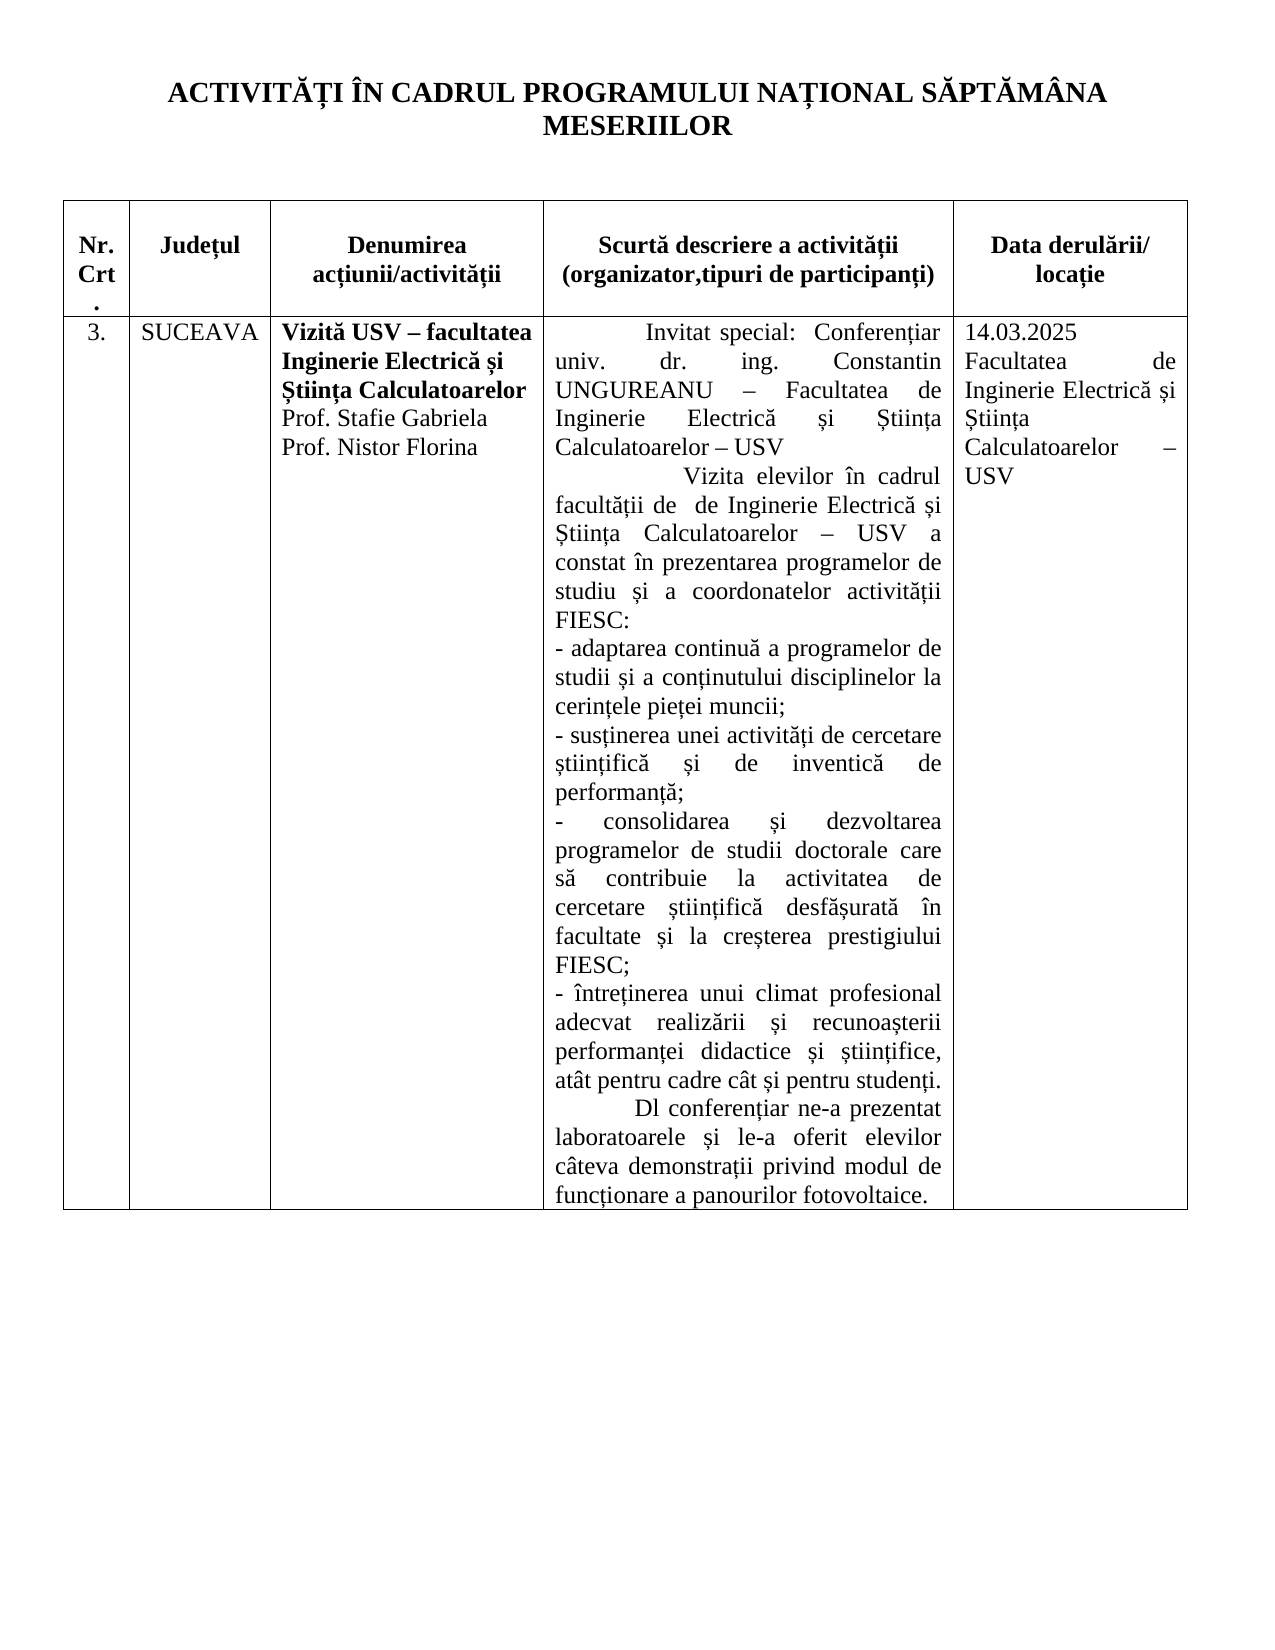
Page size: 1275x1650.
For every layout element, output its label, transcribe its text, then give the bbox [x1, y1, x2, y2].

text ACTIVITĂȚI ÎN CADRUL PROGRAMULUI NAȚIONAL SĂPTĂMÂNA MESERIILOR [75, 75, 1200, 142]
table_cell Vizită USV – facultatea Inginerie Electrică și Știința Calculatoarelor Prof. Stafie Gabriela Prof. Nistor Florina [271, 317, 543, 1208]
table_cell 3. [64, 317, 129, 1208]
table_header Nr. Crt. [64, 201, 129, 316]
table_cell Invitat special: Conferențiar univ. dr. ing. Constantin UNGUREANU – Facultatea de Inginerie Electrică și Știința Calculatoarelor – USV Vizita elevilor în cadrul facultății de de Inginerie Electrică și Știința Calculatoarelor – USV a constat în prezentarea programelor de studiu și a coordonatelor activității FIESC: - adaptarea continuă a programelor de studii și a conținutului disciplinelor la cerințele pieței muncii; - susținerea unei activități de cercetare științifică și de inventică de performanță; - consolidarea și dezvoltarea programelor de studii doctorale care să contribuie la activitatea de cercetare științifică desfășurată în facultate și la creșterea prestigiului FIESC; - întreținerea unui climat profesional adecvat realizării și recunoașterii performanței didactice și științifice, atât pentru cadre cât și pentru studenți. Dl conferențiar ne-a prezentat laboratoarele și le-a oferit elevilor câteva demonstrații privind modul de funcționare a panourilor fotovoltaice. [544, 317, 953, 1208]
table_cell SUCEAVA [130, 317, 270, 1208]
table_header Data derulării/ locație [954, 201, 1187, 316]
table_header Denumirea acțiunii/activității [271, 201, 543, 316]
table_header Scurtă descriere a activității (organizator,tipuri de participanți) [544, 201, 953, 316]
table_header Județul [130, 201, 270, 316]
table_cell 14.03.2025 Facultatea de Inginerie Electrică și Știința Calculatoarelor – USV [954, 317, 1187, 1208]
